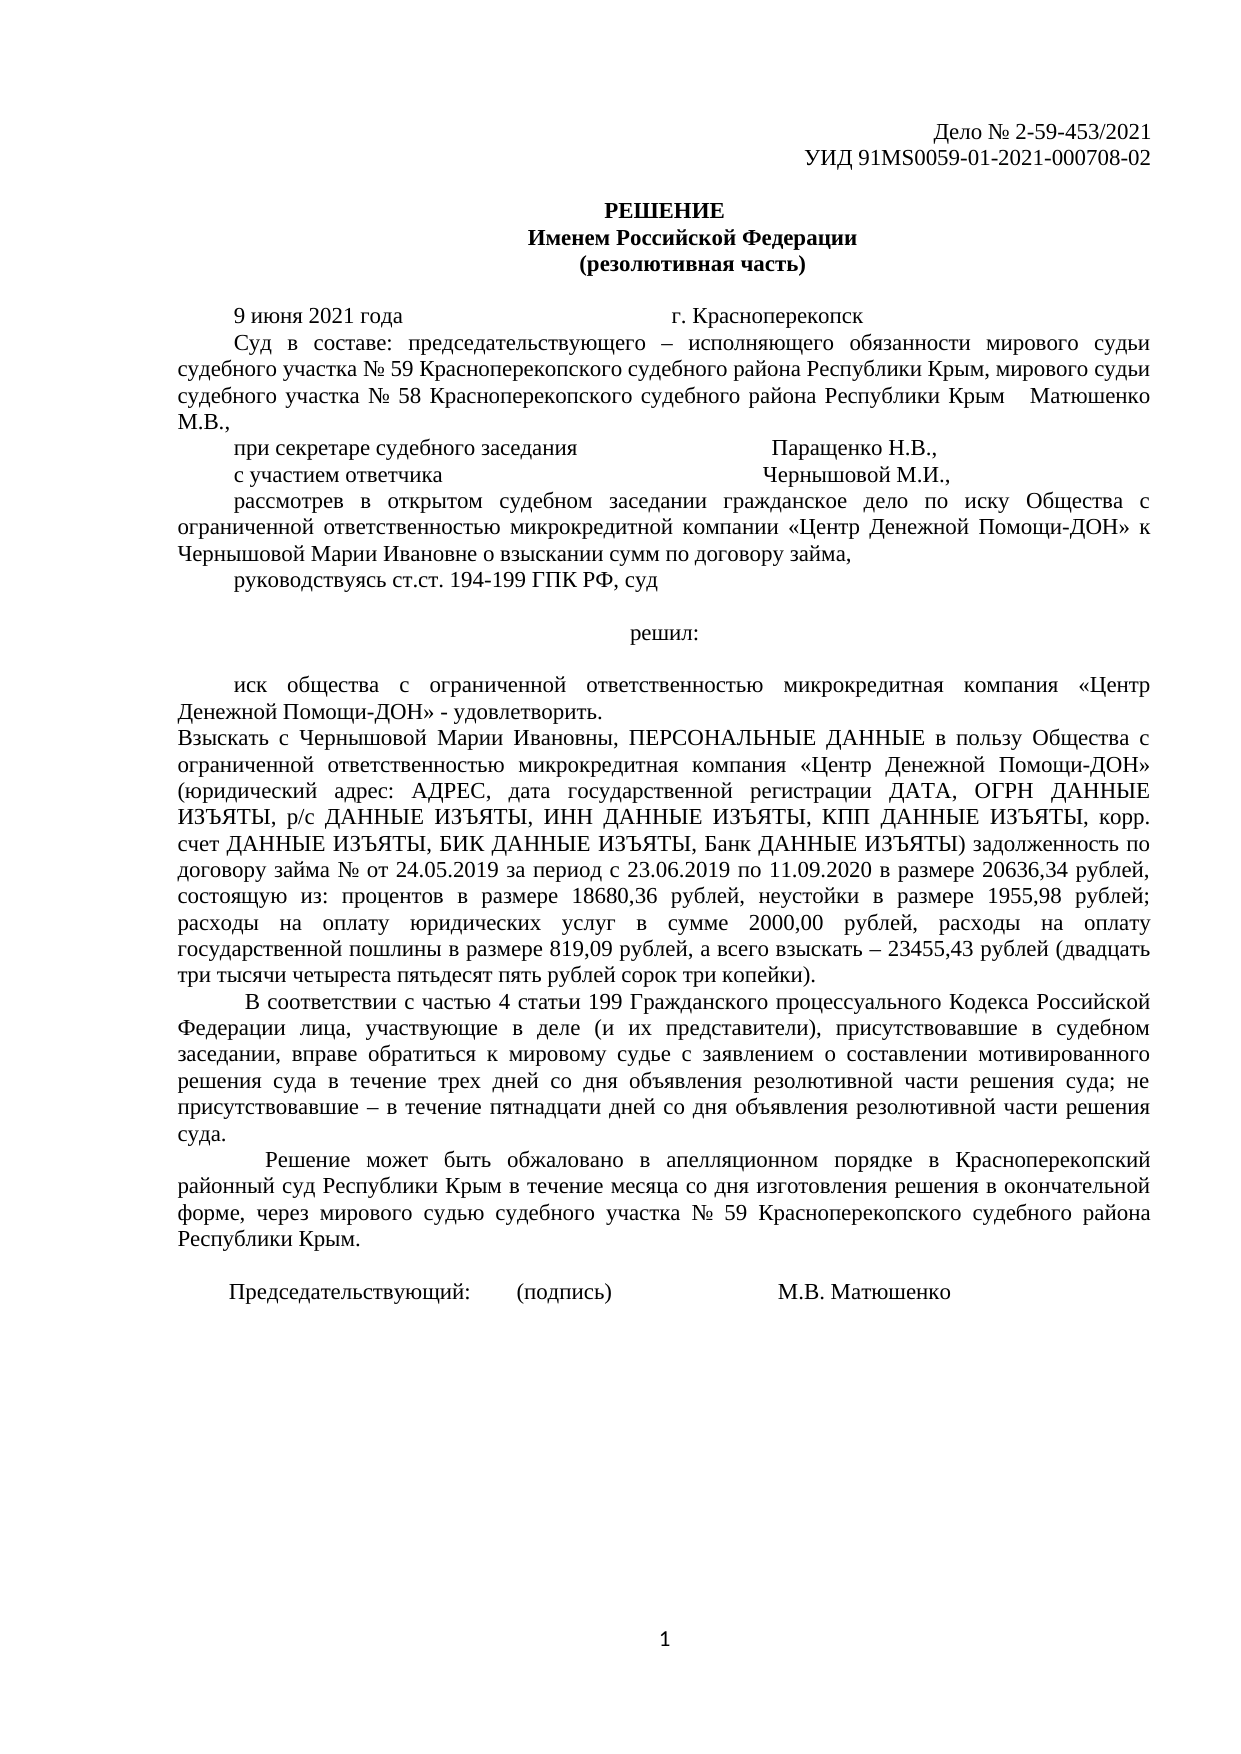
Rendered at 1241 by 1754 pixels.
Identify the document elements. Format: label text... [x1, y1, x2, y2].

text УИД 91MS0059-01-2021-000708-02 [177, 144, 1152, 171]
text Дело № 2-59-453/2021 [177, 118, 1152, 144]
text решил: [177, 619, 1152, 645]
text иск общества с ограниченной ответственностью микрокредитная компания «Центр Денежной Помощи-ДОН» - удовлетворить. [177, 672, 1152, 724]
text Суд в составе: председательствующего – исполняющего обязанности мирового судьи судебного участка № 59 Красноперекопского судебного района Республики Крым, мирового судьи судебного участка № 58 Красноперекопского судебного района Республики Крым Матюшенко М.В., [177, 329, 1152, 434]
text при секретаре судебного заседания Паращенко Н.В., [177, 434, 1152, 461]
text Взыскать с Чернышовой Марии Ивановны, ПЕРСОНАЛЬНЫЕ ДАННЫЕ в пользу Общества с ограниченной ответственностью микрокредитная компания «Центр Денежной Помощи-ДОН» (юридический адрес: АДРЕС, дата государственной регистрации ДАТА, ОГРН ДАННЫЕ ИЗЪЯТЫ, р/с ДАННЫЕ ИЗЪЯТЫ, ИНН ДАННЫЕ ИЗЪЯТЫ, КПП ДАННЫЕ ИЗЪЯТЫ, корр. счет ДАННЫЕ ИЗЪЯТЫ, БИК ДАННЫЕ ИЗЪЯТЫ, Банк ДАННЫЕ ИЗЪЯТЫ) задолженность по договору займа № от 24.05.2019 за период с 23.06.2019 по 11.09.2020 в размере 20636,34 рублей, состоящую из: процентов в размере 18680,36 рублей, неустойки в размере 1955,98 рублей; расходы на оплату юридических услуг в сумме 2000,00 рублей, расходы на оплату государственной пошлины в размере 819,09 рублей, а всего взыскать – 23455,43 рублей (двадцать три тысячи четыреста пятьдесят пять рублей сорок три копейки). [177, 724, 1152, 988]
text рассмотрев в открытом судебном заседании гражданское дело по иску Общества с ограниченной ответственностью микрокредитной компании «Центр Денежной Помощи-ДОН» к Чернышовой Марии Ивановне о взыскании сумм по договору займа, [177, 487, 1152, 566]
text РЕШЕНИЕ [177, 197, 1152, 223]
text Решение может быть обжаловано в апелляционном порядке в Красноперекопский районный суд Республики Крым в течение месяца со дня изготовления решения в окончательной форме, через мирового судью судебного участка № 59 Красноперекопского судебного района Республики Крым. [177, 1146, 1152, 1251]
text с участием ответчика Чернышовой М.И., [177, 461, 1152, 487]
text В соответствии с частью 4 статьи 199 Гражданского процессуального Кодекса Российской Федерации лица, участвующие в деле (и их представители), присутствовавшие в судебном заседании, вправе обратиться к мировому судье с заявлением о составлении мотивированного решения суда в течение трех дней со дня объявления резолютивной части решения суда; не присутствовавшие – в течение пятнадцати дней со дня объявления резолютивной части решения суда. [177, 988, 1152, 1146]
text 9 июня 2021 года г. Красноперекопск [177, 303, 1152, 329]
text Председательствующий: (подпись) М.В. Матюшенко [177, 1278, 1152, 1304]
text руководствуясь ст.ст. 194-199 ГПК РФ, суд [177, 566, 1152, 592]
text Именем Российской Федерации [177, 223, 1152, 250]
text (резолютивная часть) [177, 250, 1152, 276]
